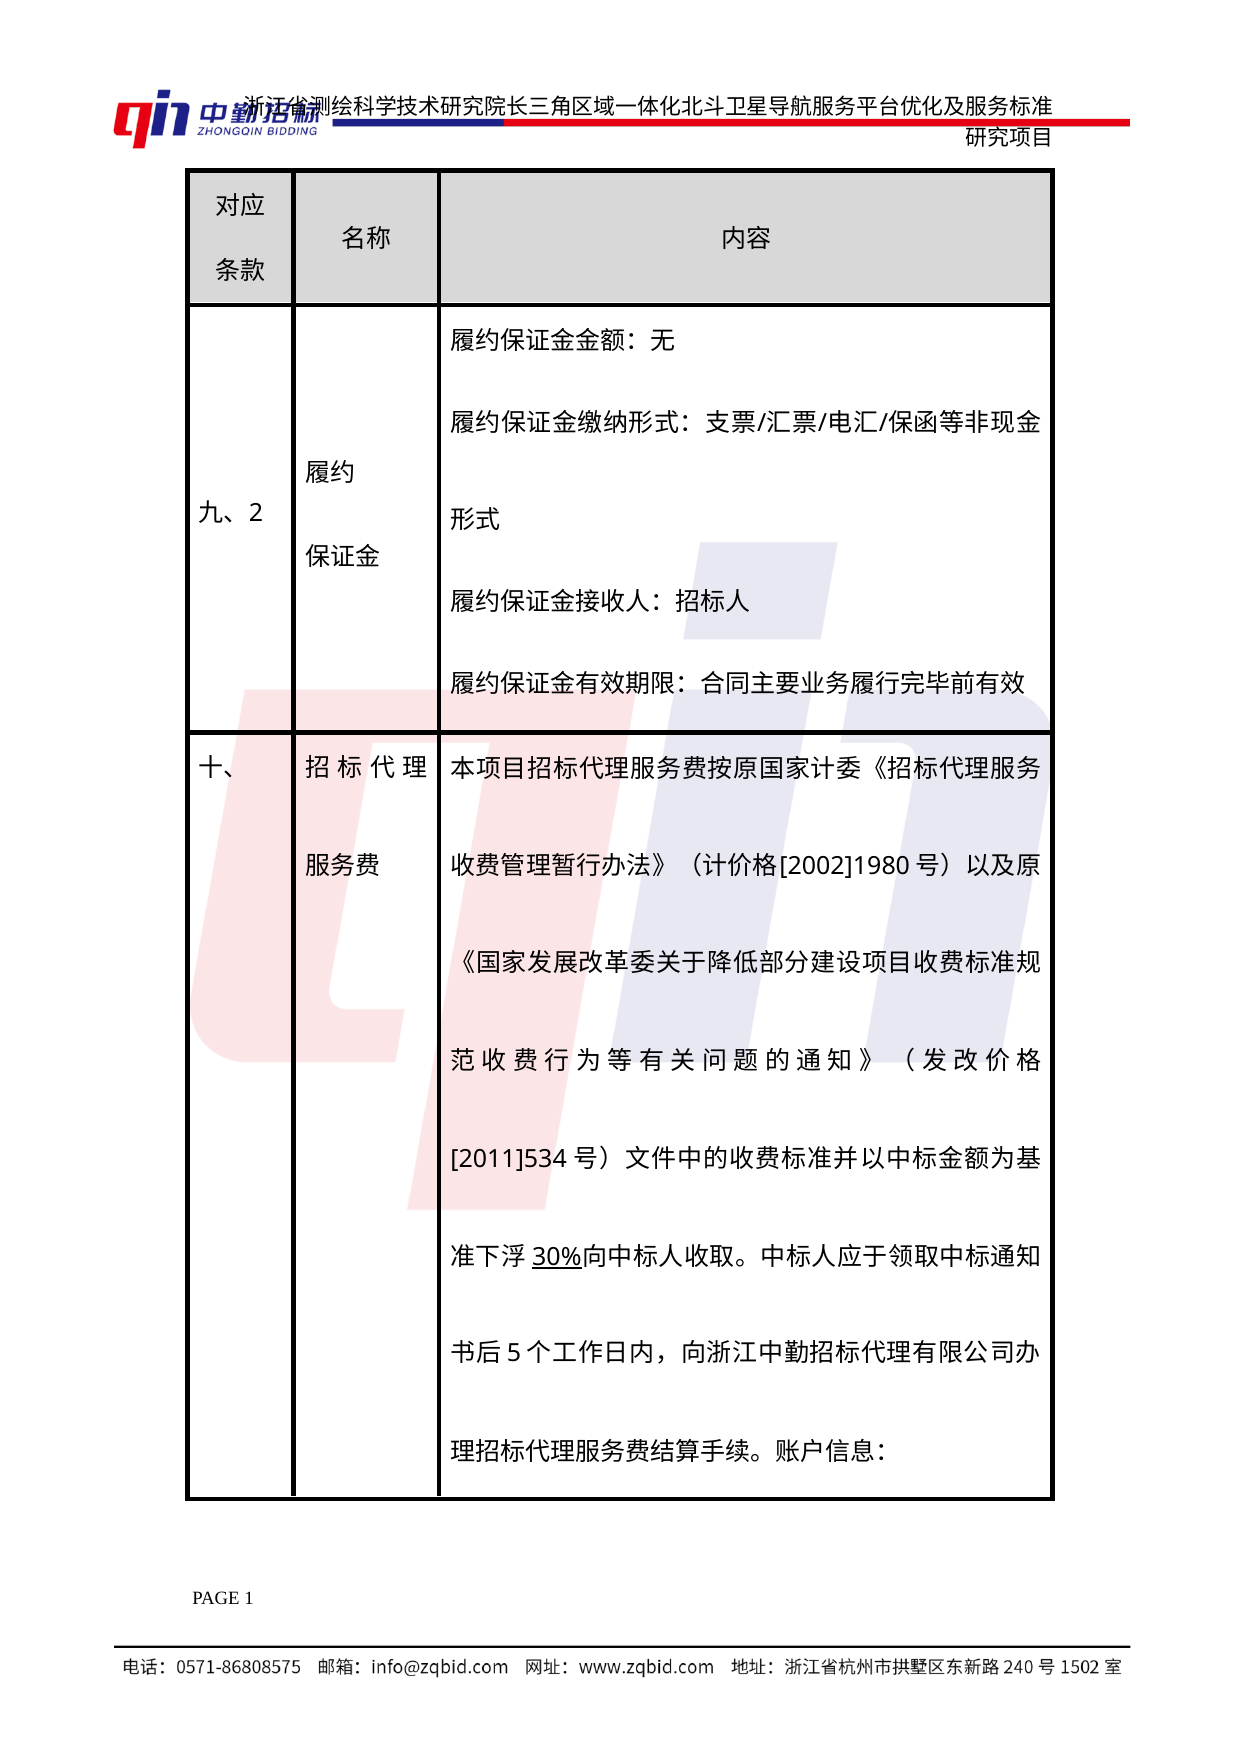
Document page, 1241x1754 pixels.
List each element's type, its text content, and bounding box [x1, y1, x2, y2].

table_header 内容 [441, 173, 1050, 302]
table_cell 履约保证金金额：无 履约保证金缴纳形式：支票/汇票/电汇/保函等非现金形式 履约保证金接收人：招标人 履约保证金有效期限：合同主要业务履行完毕前有效 [441, 307, 1050, 730]
table_header 对应 条款 [190, 173, 291, 302]
picture [1, 0, 1241, 1753]
table_cell 十、 [190, 735, 291, 1496]
table_cell 履约 保证金 [296, 307, 437, 730]
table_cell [441, 735, 1050, 1496]
table_header 名称 [296, 173, 437, 302]
table_cell 招标代理服务费 [296, 735, 437, 1496]
table_cell 九、2 [190, 307, 291, 730]
